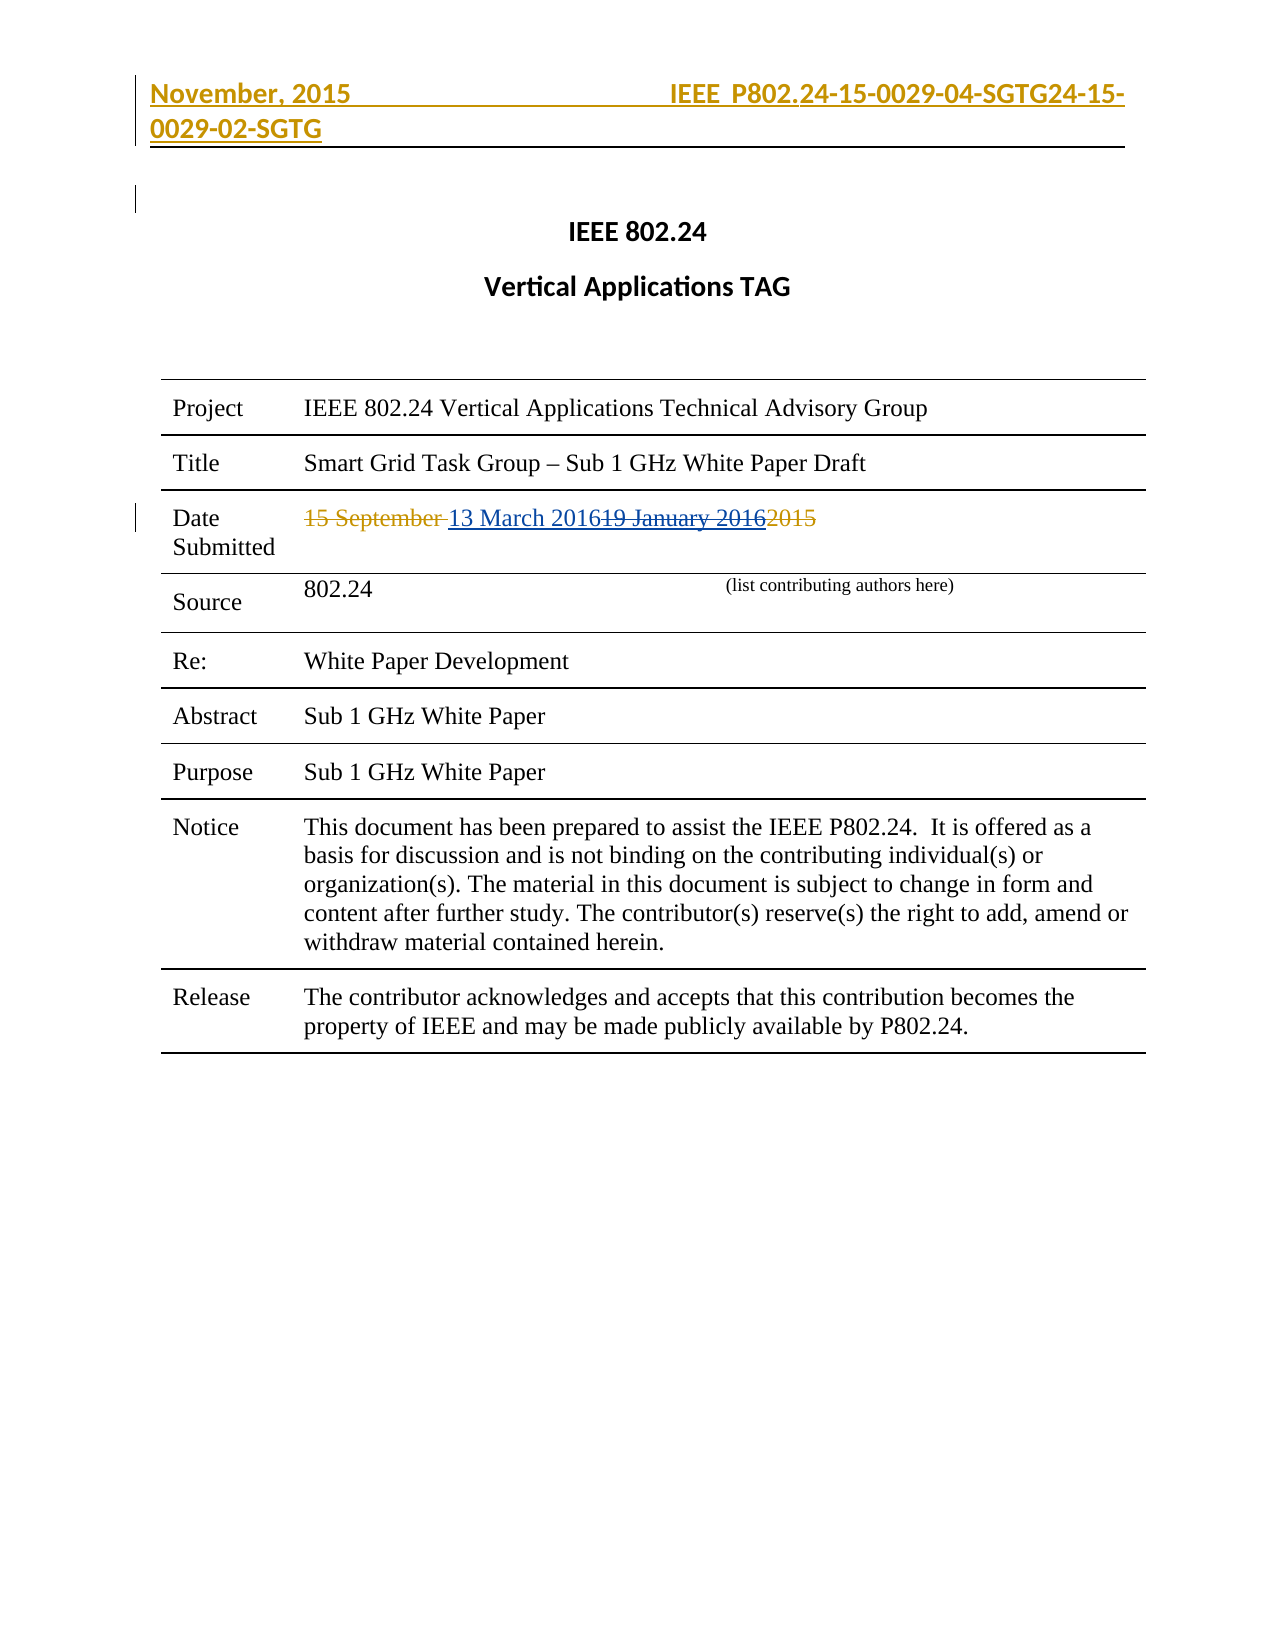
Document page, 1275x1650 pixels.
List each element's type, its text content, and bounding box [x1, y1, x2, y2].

table_cell Sub 1 GHz White Paper [293, 744, 1146, 798]
table_cell The contributor acknowledges and accepts that this contribution becomes the property of IEEE and may be made publicly available by P802.24. [293, 970, 1146, 1052]
table_cell Purpose [161, 744, 292, 798]
table_header IEEE 802.24 Vertical Applications Technical Advisory Group [293, 380, 1146, 434]
text IEEE 802.24 [150, 213, 1125, 249]
table_cell Release [161, 970, 292, 1052]
table_cell [293, 491, 1146, 573]
table_cell Smart Grid Task Group – Sub 1 GHz White Paper Draft [293, 436, 1146, 489]
table_cell Re: [161, 633, 292, 687]
table_cell (list contributing authors here) [714, 574, 1146, 632]
text Vertical Applications TAG [150, 268, 1125, 304]
table_cell Abstract [161, 689, 292, 742]
table_cell Date Submitted [161, 491, 292, 573]
table_cell 802.24 [293, 574, 714, 632]
table_cell Title [161, 436, 292, 489]
table_header Project [161, 380, 292, 434]
table_cell Sub 1 GHz White Paper [293, 689, 1146, 742]
table_cell Source [161, 574, 292, 632]
table_cell This document has been prepared to assist the IEEE P802.24. It is offered as a basis for discussion and is not binding on the contributing individual(s) or organization(s). The material in this document is subject to change in form and content after further study. The contributor(s) reserve(s) the right to add, amend or withdraw material contained herein. [293, 800, 1146, 968]
table_cell Notice [161, 800, 292, 968]
table_cell White Paper Development [293, 633, 1146, 687]
